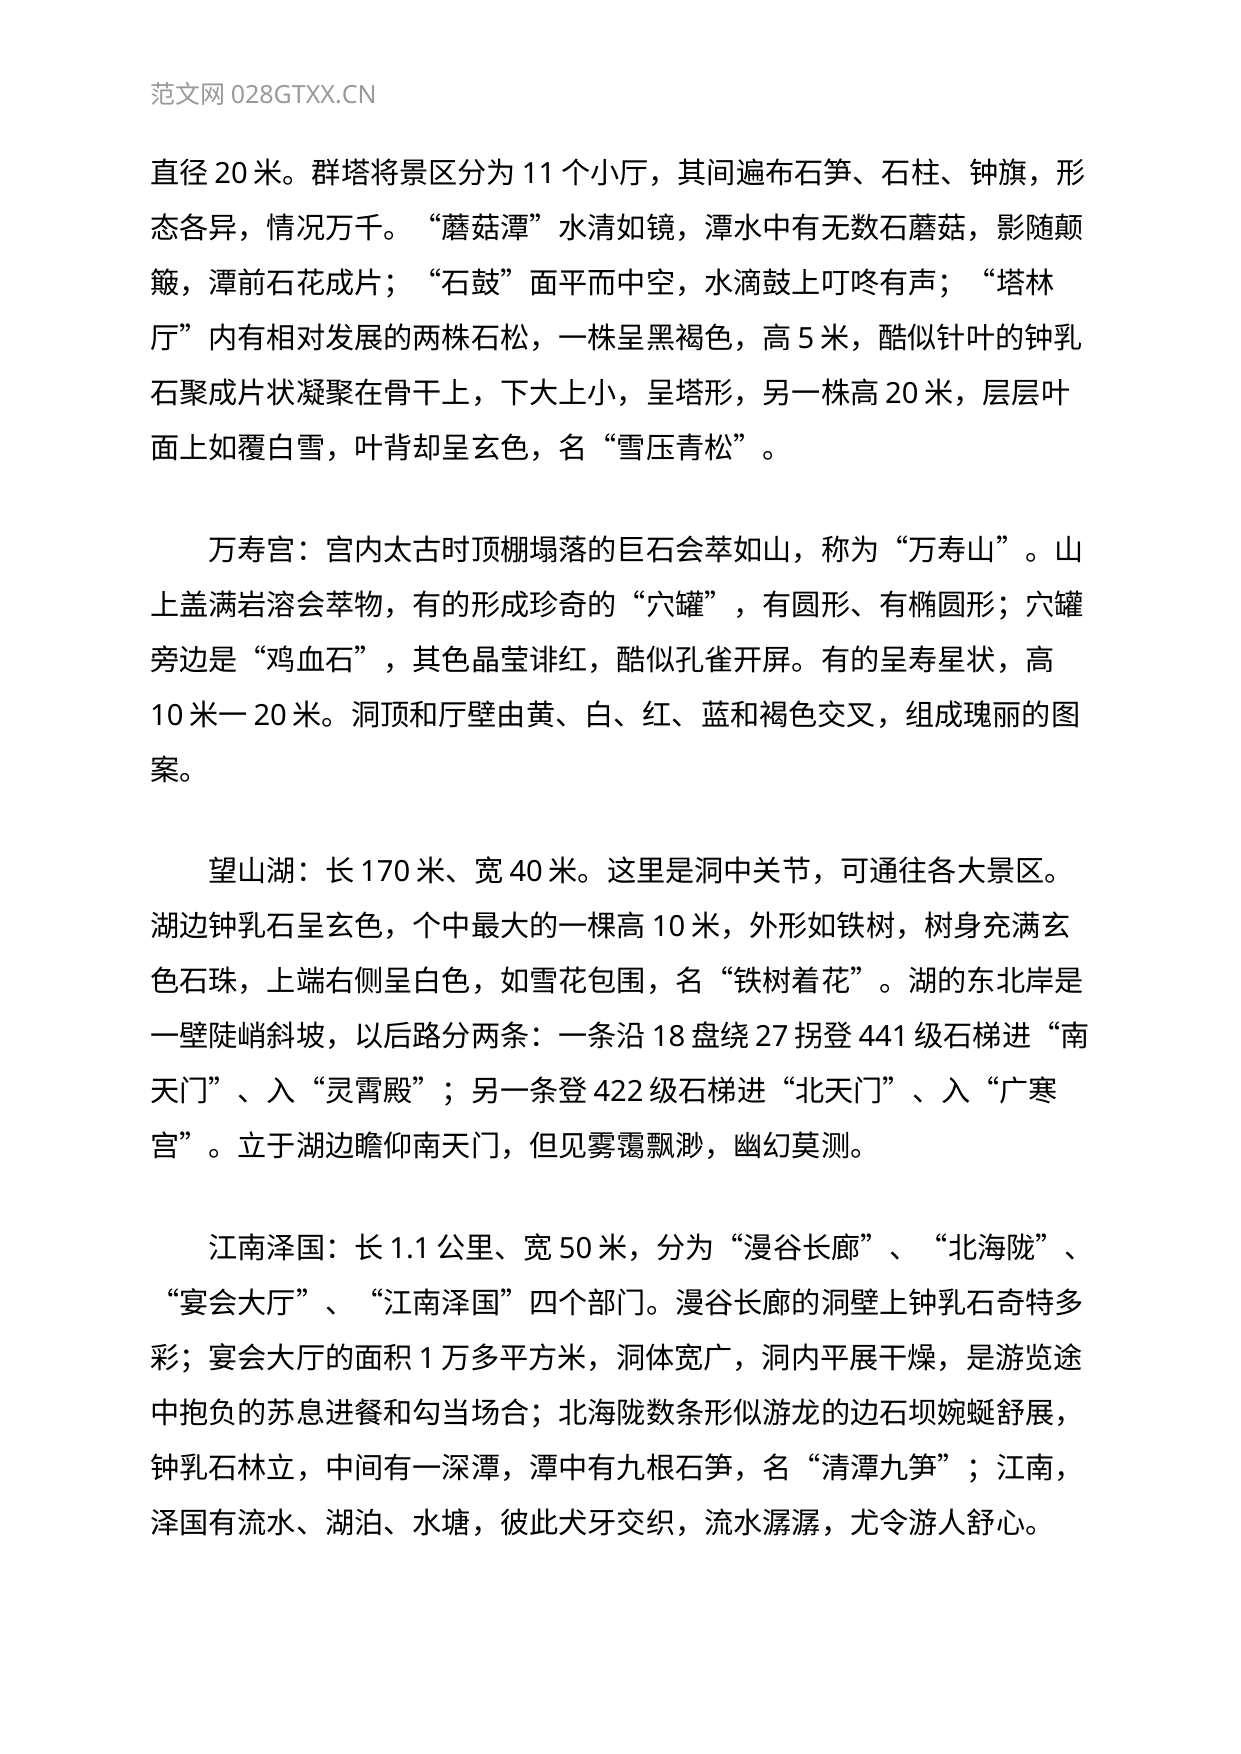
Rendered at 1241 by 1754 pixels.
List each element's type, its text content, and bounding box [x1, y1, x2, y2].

text 万寿宫：宫内太古时顶棚塌落的巨石会萃如山，称为“万寿山”。山上盖满岩溶会萃物，有的形成珍奇的“穴罐”，有圆形、有椭圆形；穴罐旁边是“鸡血石”，其色晶莹诽红，酷似孔雀开屏。有的呈寿星状，高10米一20米。洞顶和厅壁由黄、白、红、蓝和褐色交叉，组成瑰丽的图案。 [150, 527, 1090, 788]
text 望山湖：长170米、宽40米。这里是洞中关节，可通往各大景区。湖边钟乳石呈玄色，个中最大的一棵高10米，外形如铁树，树身充满玄色石珠，上端右侧呈白色，如雪花包围，名“铁树着花”。湖的东北岸是一壁陡峭斜坡，以后路分两条：一条沿18盘绕27拐登441级石梯进“南天门”、入“灵霄殿”；另一条登422级石梯进“北天门”、入“广寒宫”。立于湖边瞻仰南天门，但见雾霭飘渺，幽幻莫测。 [150, 848, 1090, 1165]
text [150, 150, 1090, 467]
text 江南泽国：长1.1公里、宽50米，分为“漫谷长廊”、“北海陇”、“宴会大厅”、“江南泽国”四个部门。漫谷长廊的洞壁上钟乳石奇特多彩；宴会大厅的面积1万多平方米，洞体宽广，洞内平展干燥，是游览途中抱负的苏息进餐和勾当场合；北海陇数条形似游龙的边石坝婉蜒舒展，钟乳石林立，中间有一深潭，潭中有九根石笋，名“清潭九笋”；江南，泽国有流水、湖泊、水塘，彼此犬牙交织，流水潺潺，尤令游人舒心。 [150, 1225, 1090, 1542]
